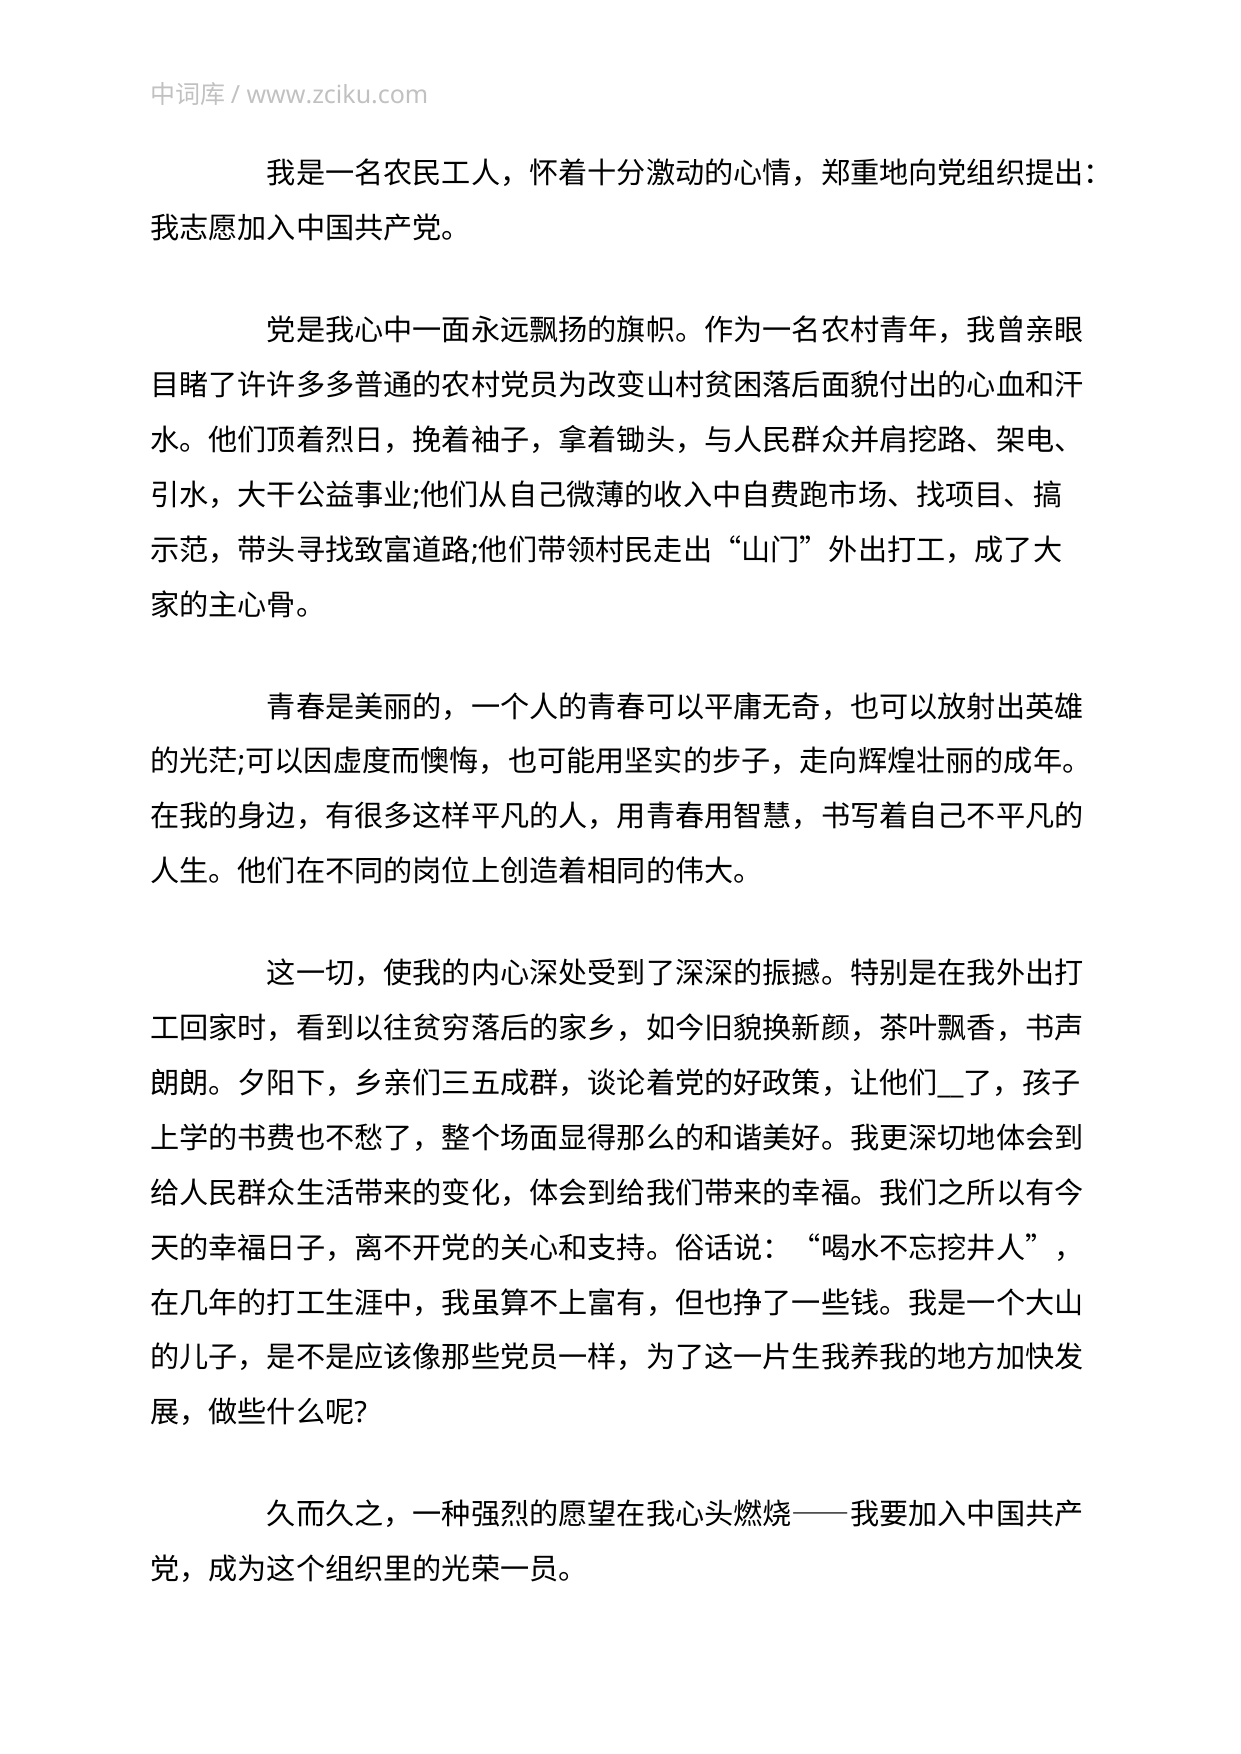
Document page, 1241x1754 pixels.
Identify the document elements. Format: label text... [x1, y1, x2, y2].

text 我是一名农民工人，怀着十分激动的心情，郑重地向党组织提出：我志愿加入中国共产党。 [150, 150, 1090, 247]
text 这一切，使我的内心深处受到了深深的振撼。特别是在我外出打工回家时，看到以往贫穷落后的家乡，如今旧貌换新颜，茶叶飘香，书声朗朗。夕阳下，乡亲们三五成群，谈论着党的好政策，让他们__了，孩子上学的书费也不愁了，整个场面显得那么的和谐美好。我更深切地体会到给人民群众生活带来的变化，体会到给我们带来的幸福。我们之所以有今天的幸福日子，离不开党的关心和支持。俗话说：“喝水不忘挖井人”，在几年的打工生涯中，我虽算不上富有，但也挣了一些钱。我是一个大山的儿子，是不是应该像那些党员一样，为了这一片生我养我的地方加快发展，做些什么呢? [150, 950, 1090, 1431]
text 青春是美丽的，一个人的青春可以平庸无奇，也可以放射出英雄的光茫;可以因虚度而懊悔，也可能用坚实的步子，走向辉煌壮丽的成年。在我的身边，有很多这样平凡的人，用青春用智慧，书写着自己不平凡的人生。他们在不同的岗位上创造着相同的伟大。 [150, 683, 1090, 890]
text 久而久之，一种强烈的愿望在我心头燃烧——我要加入中国共产党，成为这个组织里的光荣一员。 [150, 1491, 1090, 1588]
text 党是我心中一面永远飘扬的旗帜。作为一名农村青年，我曾亲眼目睹了许许多多普通的农村党员为改变山村贫困落后面貌付出的心血和汗水。他们顶着烈日，挽着袖子，拿着锄头，与人民群众并肩挖路、架电、引水，大干公益事业;他们从自己微薄的收入中自费跑市场、找项目、搞示范，带头寻找致富道路;他们带领村民走出“山门”外出打工，成了大家的主心骨。 [150, 307, 1090, 624]
